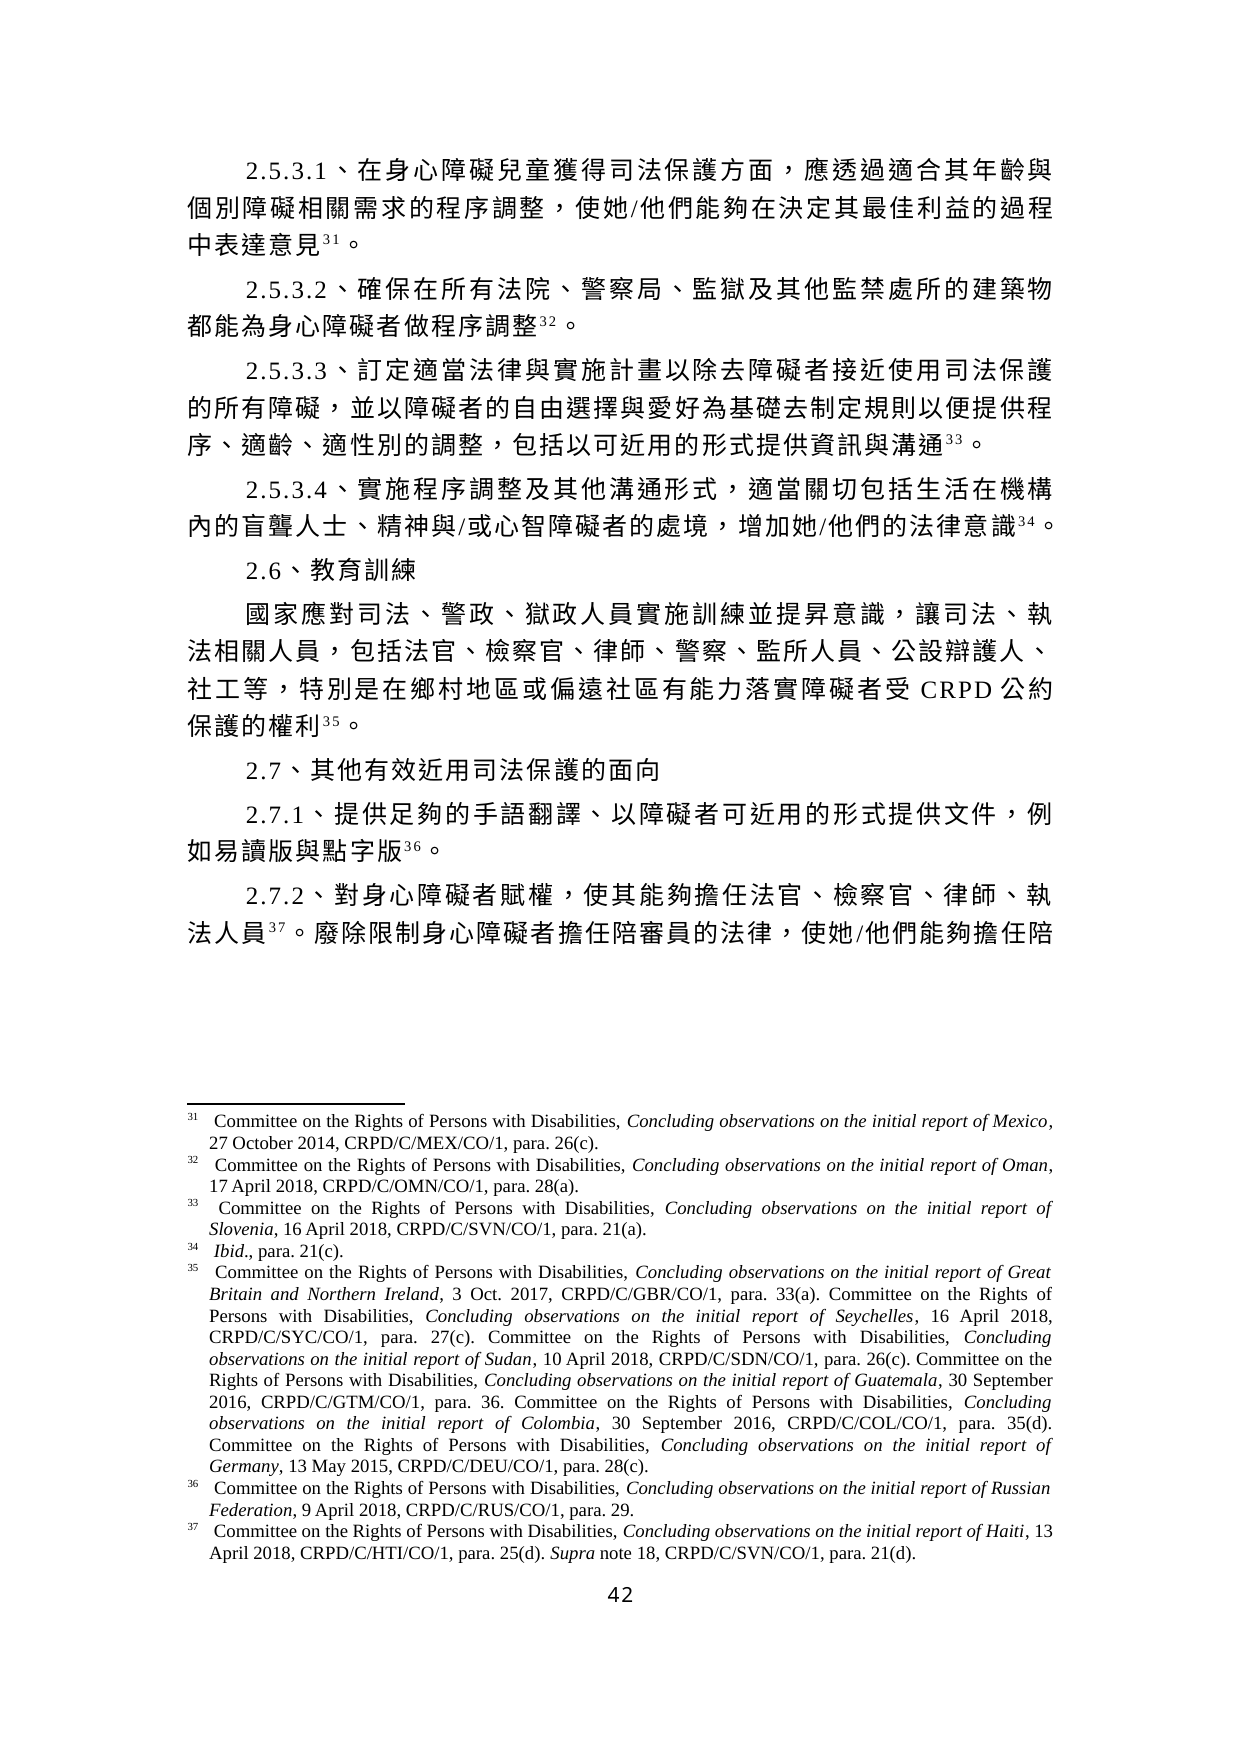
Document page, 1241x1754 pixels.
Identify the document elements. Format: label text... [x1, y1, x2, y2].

text 2.5.3.2、確保在所有法院、警察局、監獄及其他監禁處所的建築物都能為身心障礙者做程序調整。 [187, 269, 1053, 344]
text 2.7、其他有效近用司法保護的面向 [187, 750, 1053, 787]
text 國家應對司法、警政、獄政人員實施訓練並提昇意識，讓司法、執法相關人員，包括法官、檢察官、律師、警察、監所人員、公設辯護人、社工等，特別是在鄉村地區或偏遠社區有能力落實障礙者受CRPD公約保護的權利。 [187, 594, 1053, 744]
text 2.5.3.3、訂定適當法律與實施計畫以除去障礙者接近使用司法保護的所有障礙，並以障礙者的自由選擇與愛好為基礎去制定規則以便提供程序、適齡、適性別的調整，包括以可近用的形式提供資訊與溝通。 [187, 350, 1053, 462]
text 2.7.1、提供足夠的手語翻譯、以障礙者可近用的形式提供文件，例如易讀版與點字版。 [187, 794, 1053, 869]
text 2.5.3.4、實施程序調整及其他溝通形式，適當關切包括生活在機構內的盲聾人士、精神與/或心智障礙者的處境，增加她/他們的法律意識。 [187, 469, 1053, 544]
text 2.7.2、對身心障礙者賦權，使其能夠擔任法官、檢察官、律師、執法人員。廢除限制身心障礙者擔任陪審員的法律，使她/他們能夠擔任陪審員。使身心障礙者證詞不被法院接受的法律規定應予修正以使身心障礙者能在與他人同等基礎上做證。 [187, 875, 1053, 987]
text 2.6、教育訓練 [187, 550, 1053, 587]
text 2.5.3.1、在身心障礙兒童獲得司法保護方面，應透過適合其年齡與個別障礙相關需求的程序調整，使她/他們能夠在決定其最佳利益的過程中表達意見。 [187, 150, 1053, 262]
